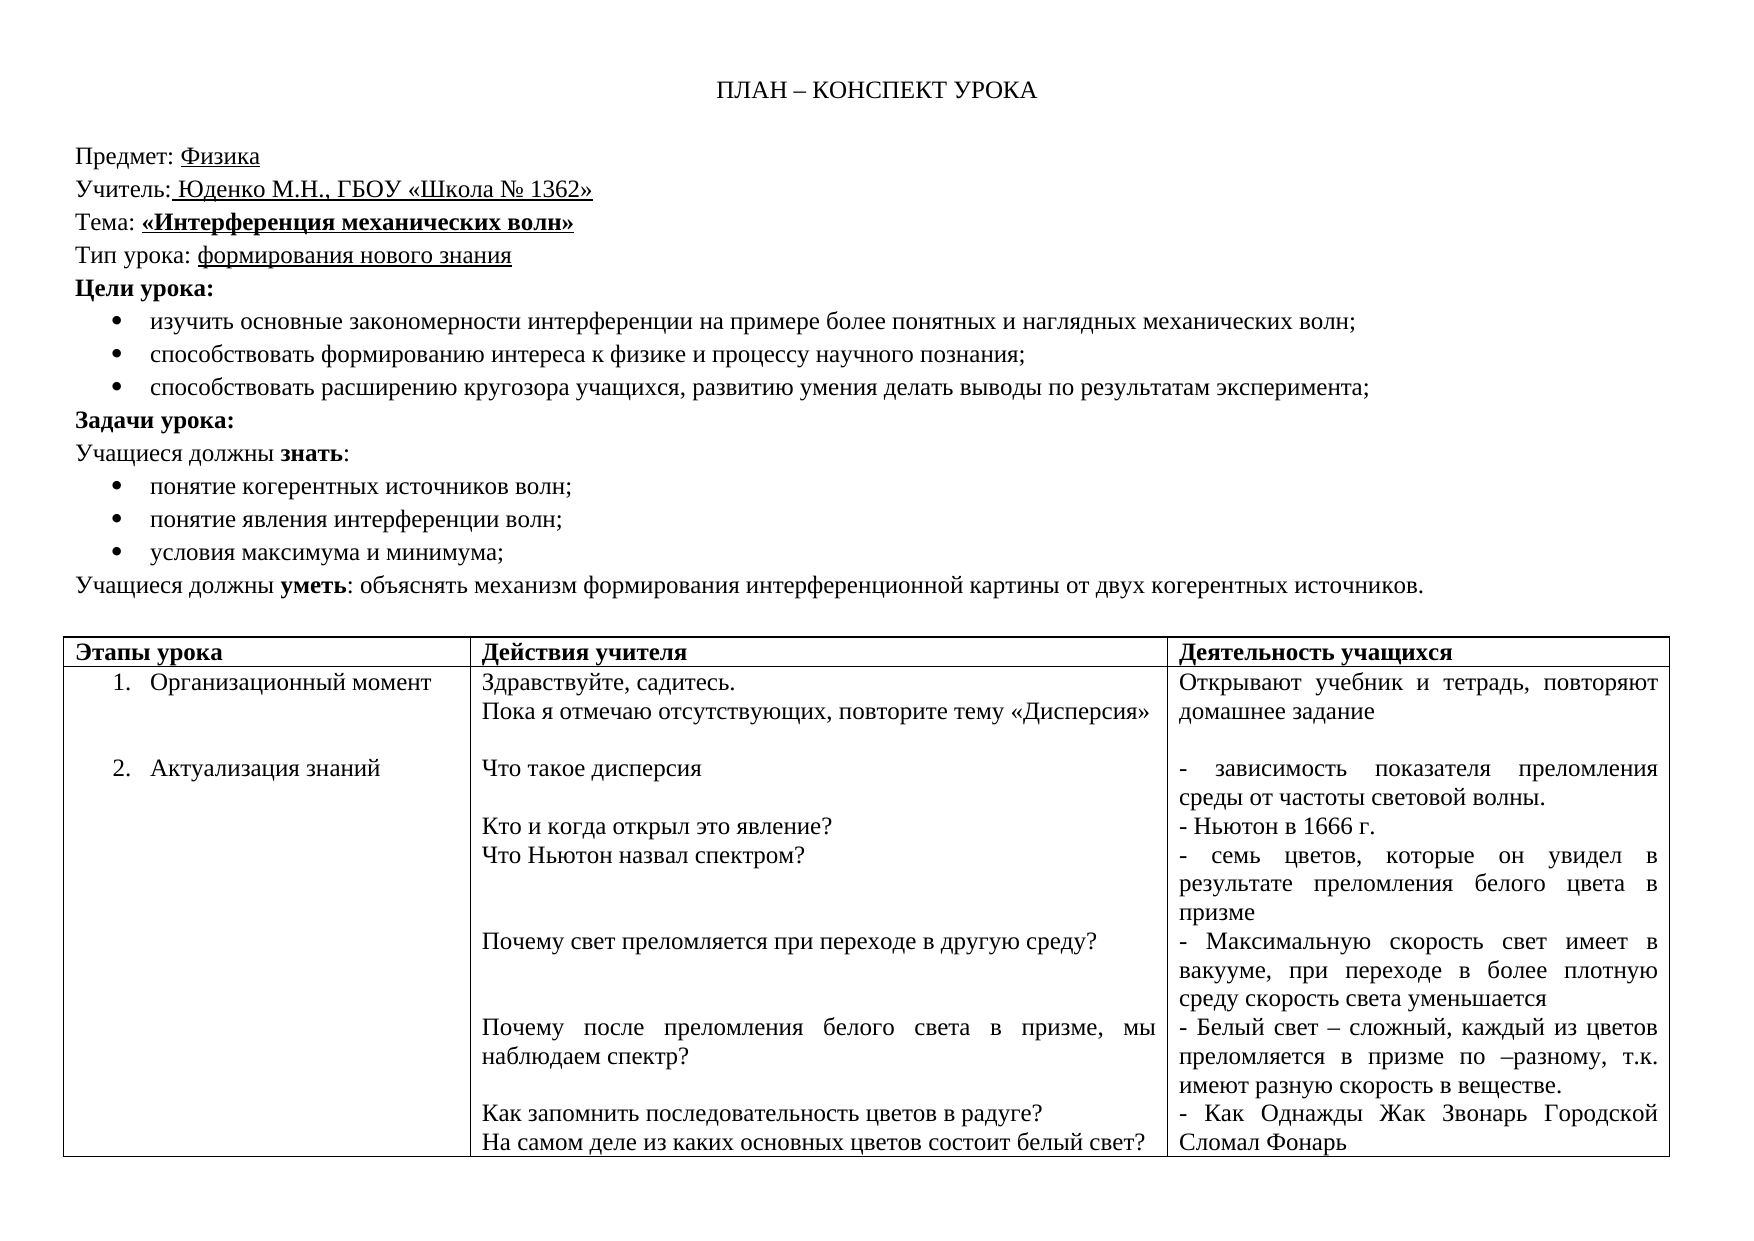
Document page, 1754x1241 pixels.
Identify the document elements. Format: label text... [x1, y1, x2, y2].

table_header Деятельность учащихся [1168, 638, 1669, 666]
text Тема: «Интерференция механических волн» [75, 207, 1679, 236]
text ПЛАН – КОНСПЕКТ УРОКА [75, 75, 1679, 104]
table_header Действия учителя [471, 638, 1167, 666]
list способствовать расширению кругозора учащихся, развитию умения делать выводы по результатам эксперимента; [112, 372, 1679, 401]
table_header Этапы урока [64, 638, 470, 666]
text Предмет: Физика [75, 141, 1679, 170]
text Задачи урока: [75, 405, 1679, 434]
text Тип урока: формирования нового знания [75, 240, 1679, 269]
text Учащиеся должны уметь: объяснять механизм формирования интерференционной картины от двух когерентных источников. [75, 570, 1679, 599]
list способствовать формированию интереса к физике и процессу научного познания; [112, 339, 1679, 368]
list понятие когерентных источников волн; [112, 471, 1679, 500]
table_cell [471, 667, 1167, 1156]
list понятие явления интерференции волн; [112, 504, 1679, 533]
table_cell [64, 667, 470, 1156]
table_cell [1168, 667, 1669, 1156]
text Учитель: Юденко М.Н., ГБОУ «Школа № 1362» [75, 174, 1679, 203]
list изучить основные закономерности интерференции на примере более понятных и наглядных механических волн; [112, 306, 1679, 335]
text Учащиеся должны знать: [75, 438, 1679, 467]
text Цели урока: [75, 273, 1679, 302]
list условия максимума и минимума; [112, 537, 1679, 566]
